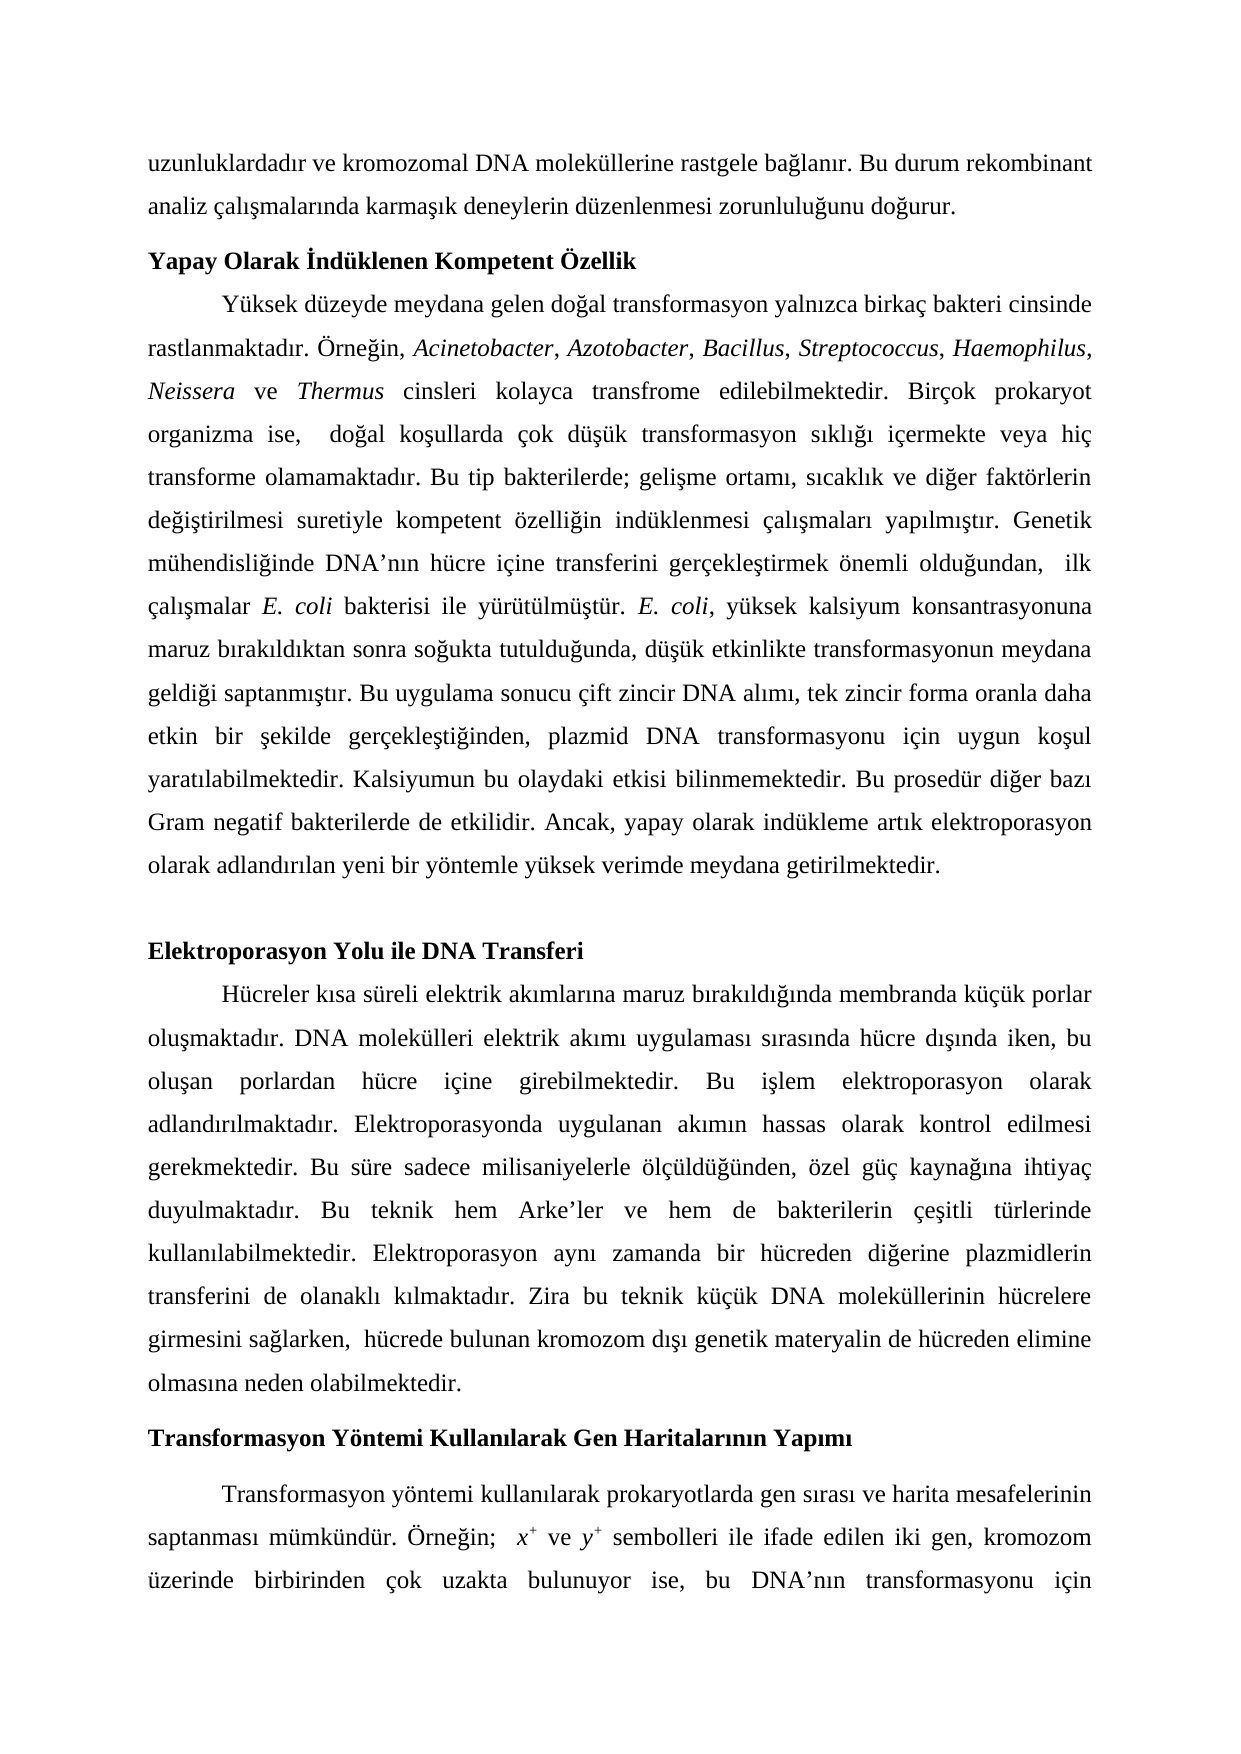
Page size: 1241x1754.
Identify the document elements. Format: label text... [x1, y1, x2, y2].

text Transformasyon Yöntemi Kullanılarak Gen Haritalarının Yapımı [148, 1423, 1093, 1452]
text Hücreler kısa süreli elektrik akımlarına maruz bırakıldığında membranda küçük porlar oluşmaktadır. DNA molekülleri elektrik akımı uygulaması sırasında hücre dışında iken, bu oluşan porlardan hücre içine girebilmektedir. Bu işlem elektroporasyon olarak adlandırılmaktadır. Elektroporasyonda uygulanan akımın hassas olarak kontrol edilmesi gerekmektedir. Bu süre sadece milisaniyelerle ölçüldüğünden, özel güç kaynağına ihtiyaç duyulmaktadır. Bu teknik hem Arke’ler ve hem de bakterilerin çeşitli türlerinde kullanılabilmektedir. Elektroporasyon aynı zamanda bir hücreden diğerine plazmidlerin transferini de olanaklı kılmaktadır. Zira bu teknik küçük DNA moleküllerinin hücrelere girmesini sağlarken, hücrede bulunan kromozom dışı genetik materyalin de hücreden elimine olmasına neden olabilmektedir. [148, 979, 1093, 1396]
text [148, 148, 1093, 219]
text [148, 1479, 1093, 1594]
subtitle Elektroporasyon Yolu ile DNA Transferi [148, 936, 1093, 965]
text Yüksek düzeyde meydana gelen doğal transformasyon yalnızca birkaç bakteri cinsinde rastlanmaktadır. Örneğin, Acinetobacter, Azotobacter, Bacillus, Streptococcus, Haemophilus, Neissera ve Thermus cinsleri kolayca transfrome edilebilmektedir. Birçok prokaryot organizma ise, doğal koşullarda çok düşük transformasyon sıklığı içermekte veya hiç transforme olamamaktadır. Bu tip bakterilerde; gelişme ortamı, sıcaklık ve diğer faktörlerin değiştirilmesi suretiyle kompetent özelliğin indüklenmesi çalışmaları yapılmıştır. Genetik mühendisliğinde DNA’nın hücre içine transferini gerçekleştirmek önemli olduğundan, ilk çalışmalar E. coli bakterisi ile yürütülmüştür. E. coli, yüksek kalsiyum konsantrasyonuna maruz bırakıldıktan sonra soğukta tutulduğunda, düşük etkinlikte transformasyonun meydana geldiği saptanmıştır. Bu uygulama sonucu çift zincir DNA alımı, tek zincir forma oranla daha etkin bir şekilde gerçekleştiğinden, plazmid DNA transformasyonu için uygun koşul yaratılabilmektedir. Kalsiyumun bu olaydaki etkisi bilinmemektedir. Bu prosedür diğer bazı Gram negatif bakterilerde de etkilidir. Ancak, yapay olarak indükleme artık elektroporasyon olarak adlandırılan yeni bir yöntemle yüksek verimde meydana getirilmektedir. [148, 289, 1093, 879]
subtitle Yapay Olarak İndüklenen Kompetent Özellik [148, 246, 1093, 275]
